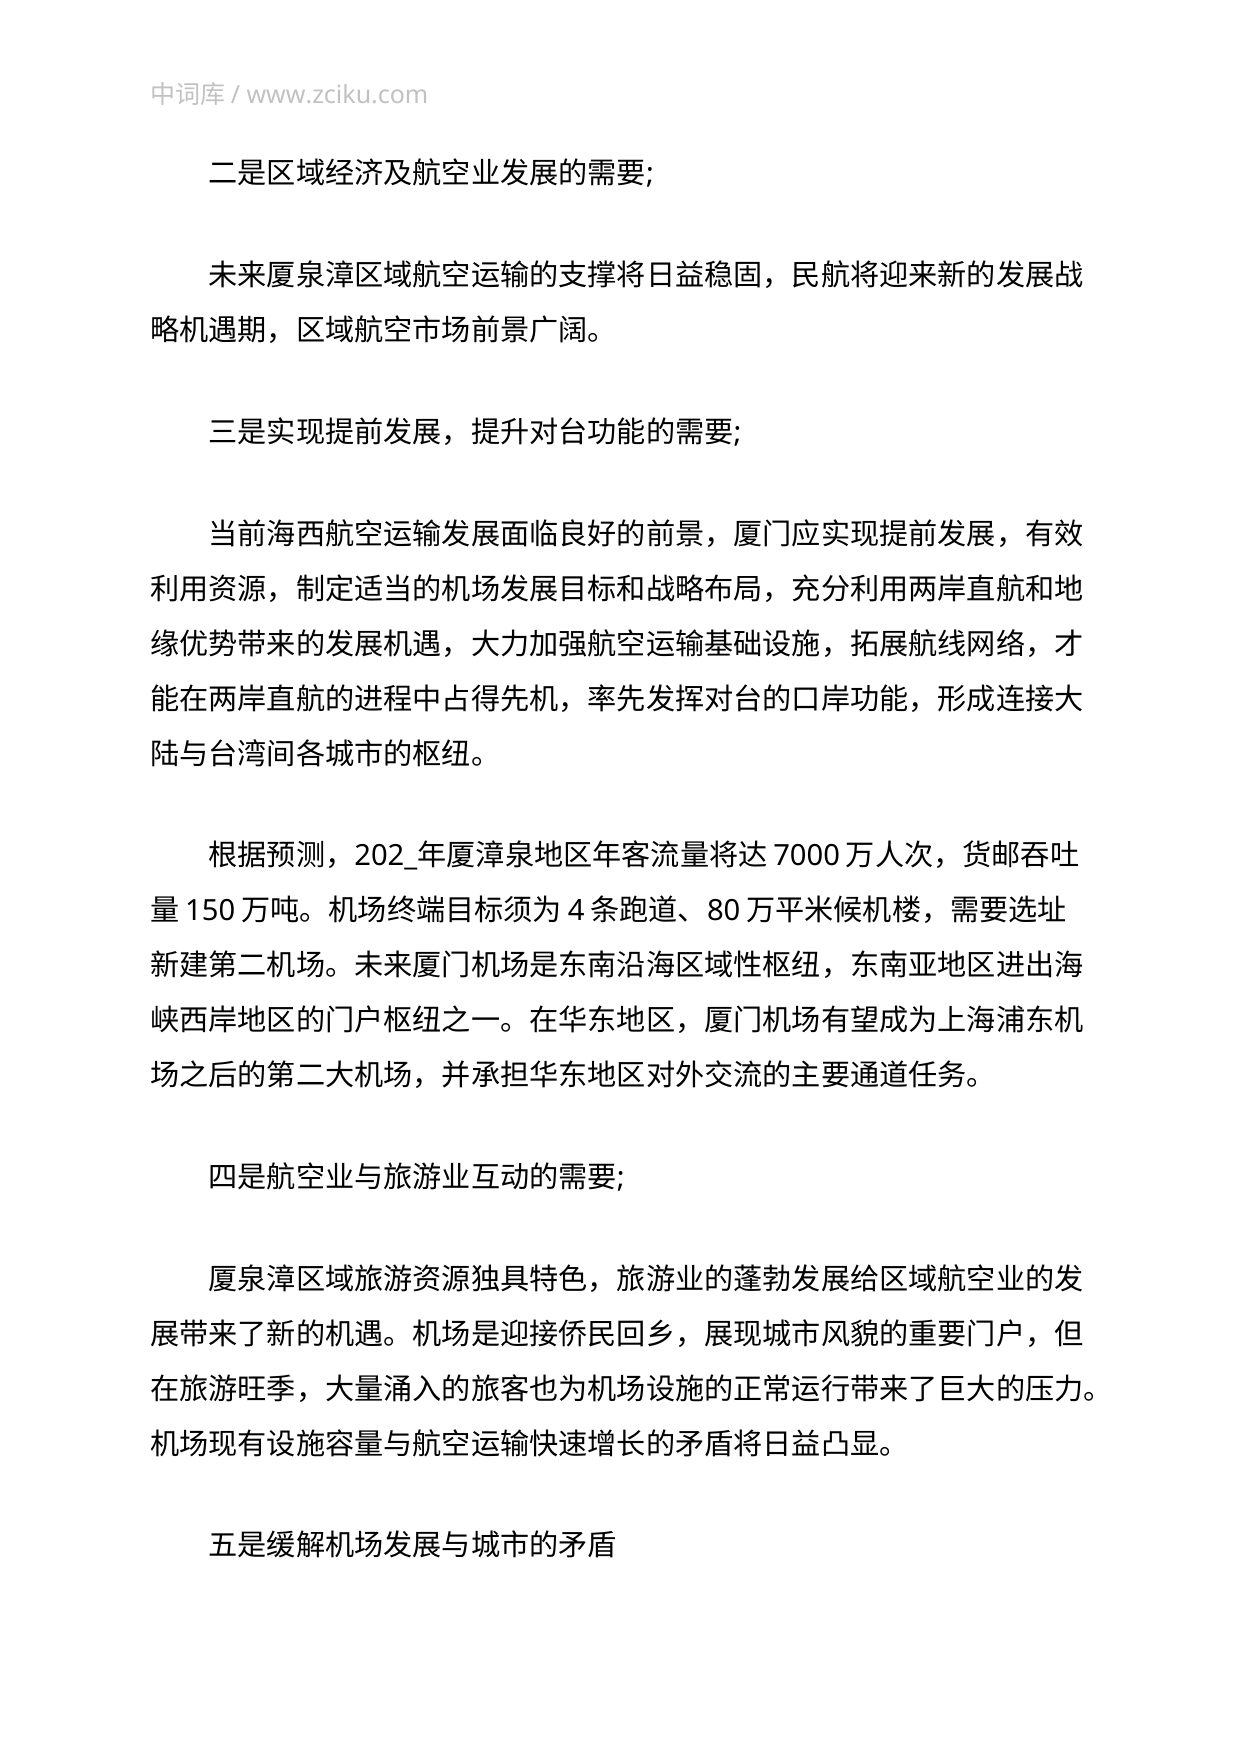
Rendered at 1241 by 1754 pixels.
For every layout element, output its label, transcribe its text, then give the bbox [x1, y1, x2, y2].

text 五是缓解机场发展与城市的矛盾 [150, 1522, 1090, 1564]
text 未来厦泉漳区域航空运输的支撑将日益稳固，民航将迎来新的发展战略机遇期，区域航空市场前景广阔。 [150, 252, 1090, 349]
text 根据预测，202_年厦漳泉地区年客流量将达7000万人次，货邮吞吐量150万吨。机场终端目标须为4条跑道、80万平米候机楼，需要选址新建第二机场。未来厦门机场是东南沿海区域性枢纽，东南亚地区进出海峡西岸地区的门户枢纽之一。在华东地区，厦门机场有望成为上海浦东机场之后的第二大机场，并承担华东地区对外交流的主要通道任务。 [150, 832, 1090, 1094]
text 当前海西航空运输发展面临良好的前景，厦门应实现提前发展，有效利用资源，制定适当的机场发展目标和战略布局，充分利用两岸直航和地缘优势带来的发展机遇，大力加强航空运输基础设施，拓展航线网络，才能在两岸直航的进程中占得先机，率先发挥对台的口岸功能，形成连接大陆与台湾间各城市的枢纽。 [150, 511, 1090, 772]
text 四是航空业与旅游业互动的需要; [150, 1153, 1090, 1196]
text 厦泉漳区域旅游资源独具特色，旅游业的蓬勃发展给区域航空业的发展带来了新的机遇。机场是迎接侨民回乡，展现城市风貌的重要门户，但在旅游旺季，大量涌入的旅客也为机场设施的正常运行带来了巨大的压力。机场现有设施容量与航空运输快速增长的矛盾将日益凸显。 [150, 1256, 1090, 1462]
text 三是实现提前发展，提升对台功能的需要; [150, 409, 1090, 451]
text 二是区域经济及航空业发展的需要; [150, 150, 1090, 192]
